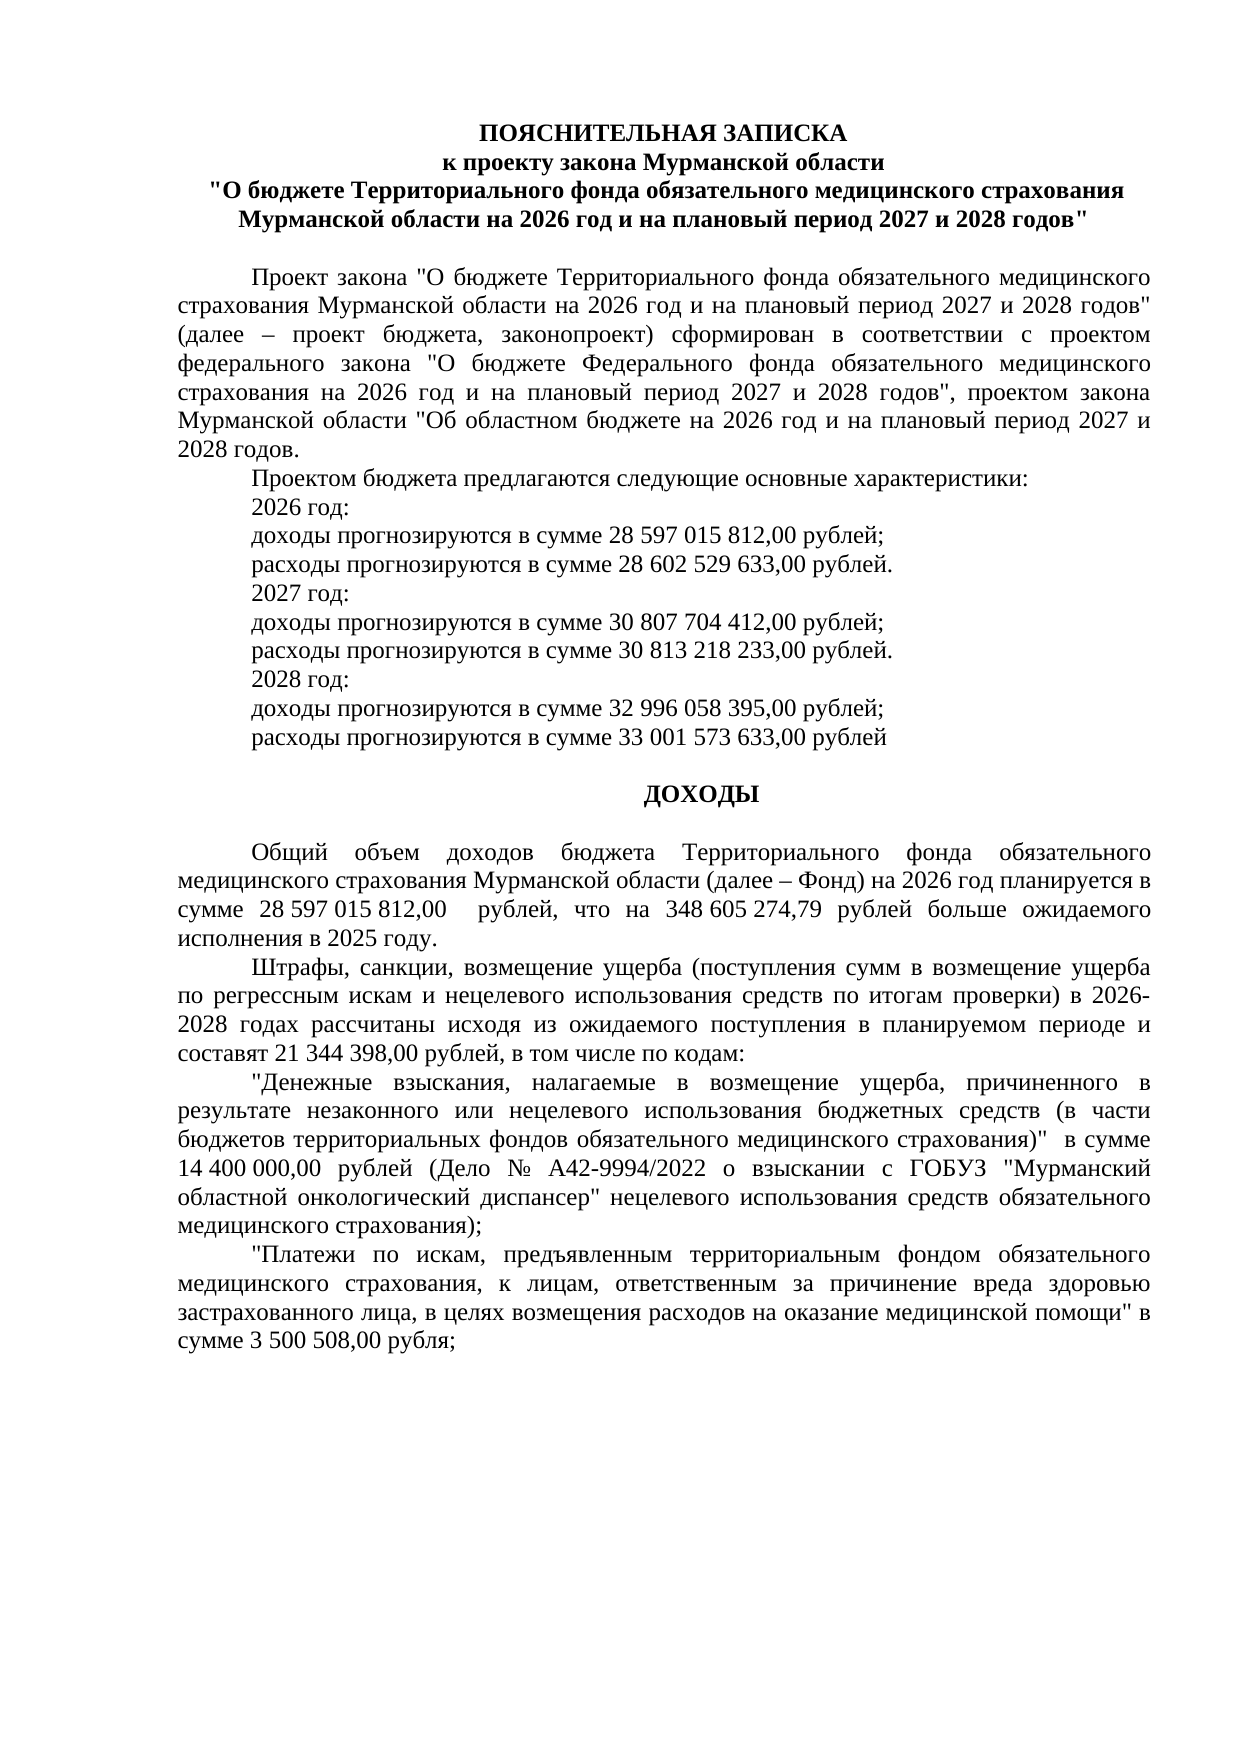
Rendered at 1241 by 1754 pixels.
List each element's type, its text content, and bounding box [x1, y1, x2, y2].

text Штрафы, санкции, возмещение ущерба (поступления сумм в возмещение ущерба по регрессным искам и нецелевого использования средств по итогам проверки) в 2026-2028 годах рассчитаны исходя из ожидаемого поступления в планируемом периоде и составят 21 344 398,00 рублей, в том числе по кодам: [177, 952, 1152, 1067]
text Общий объем доходов бюджета Территориального фонда обязательного медицинского страхования Мурманской области (далее – Фонд) на 2026 год планируется в сумме 28 597 015 812,00 рублей, что на 348 605 274,79 рублей больше ожидаемого исполнения в 2025 году. [177, 837, 1152, 952]
text к проекту закона Мурманской области [177, 147, 1149, 176]
text "Денежные взыскания, налагаемые в возмещение ущерба, причиненного в результате незаконного или нецелевого использования бюджетных средств (в части бюджетов территориальных фондов обязательного медицинского страхования)" в сумме 14 400 000,00 рублей (Дело № А42-9994/2022 о взыскании с ГОБУЗ "Мурманский областной онкологический диспансер" нецелевого использования средств обязательного медицинского страхования); [177, 1067, 1152, 1239]
text 2026 год: [177, 492, 1152, 521]
text ПОЯСНИТЕЛЬНАЯ ЗАПИСКА [177, 118, 1149, 147]
text ДОХОДЫ [177, 779, 1152, 808]
text доходы прогнозируются в сумме 28 597 015 812,00 рублей; [177, 521, 1152, 549]
text расходы прогнозируются в сумме 28 602 529 633,00 рублей. [177, 549, 1152, 578]
text "Платежи по искам, предъявленным территориальным фондом обязательного медицинского страхования, к лицам, ответственным за причинение вреда здоровью застрахованного лица, в целях возмещения расходов на оказание медицинской помощи" в сумме 3 500 508,00 рубля; [177, 1239, 1152, 1354]
text Проект закона "О бюджете Территориального фонда обязательного медицинского страхования Мурманской области на 2026 год и на плановый период 2027 и 2028 годов" (далее – проект бюджета, законопроект) сформирован в соответствии с проектом федерального закона "О бюджете Федерального фонда обязательного медицинского страхования на 2026 год и на плановый период 2027 и 2028 годов", проектом закона Мурманской области "Об областном бюджете на 2026 год и на плановый период 2027 и 2028 годов. [177, 262, 1152, 463]
text 2028 год: [177, 664, 1152, 693]
text доходы прогнозируются в сумме 32 996 058 395,00 рублей; [177, 693, 1152, 722]
text расходы прогнозируются в сумме 33 001 573 633,00 рублей [177, 722, 1152, 751]
text расходы прогнозируются в сумме 30 813 218 233,00 рублей. [177, 636, 1152, 664]
text доходы прогнозируются в сумме 30 807 704 412,00 рублей; [177, 607, 1152, 636]
text Проектом бюджета предлагаются следующие основные характеристики: [177, 463, 1152, 492]
text "О бюджете Территориального фонда обязательного медицинского страхования Мурманской области на 2026 год и на плановый период 2027 и 2028 годов" [177, 176, 1149, 233]
text 2027 год: [177, 578, 1152, 607]
